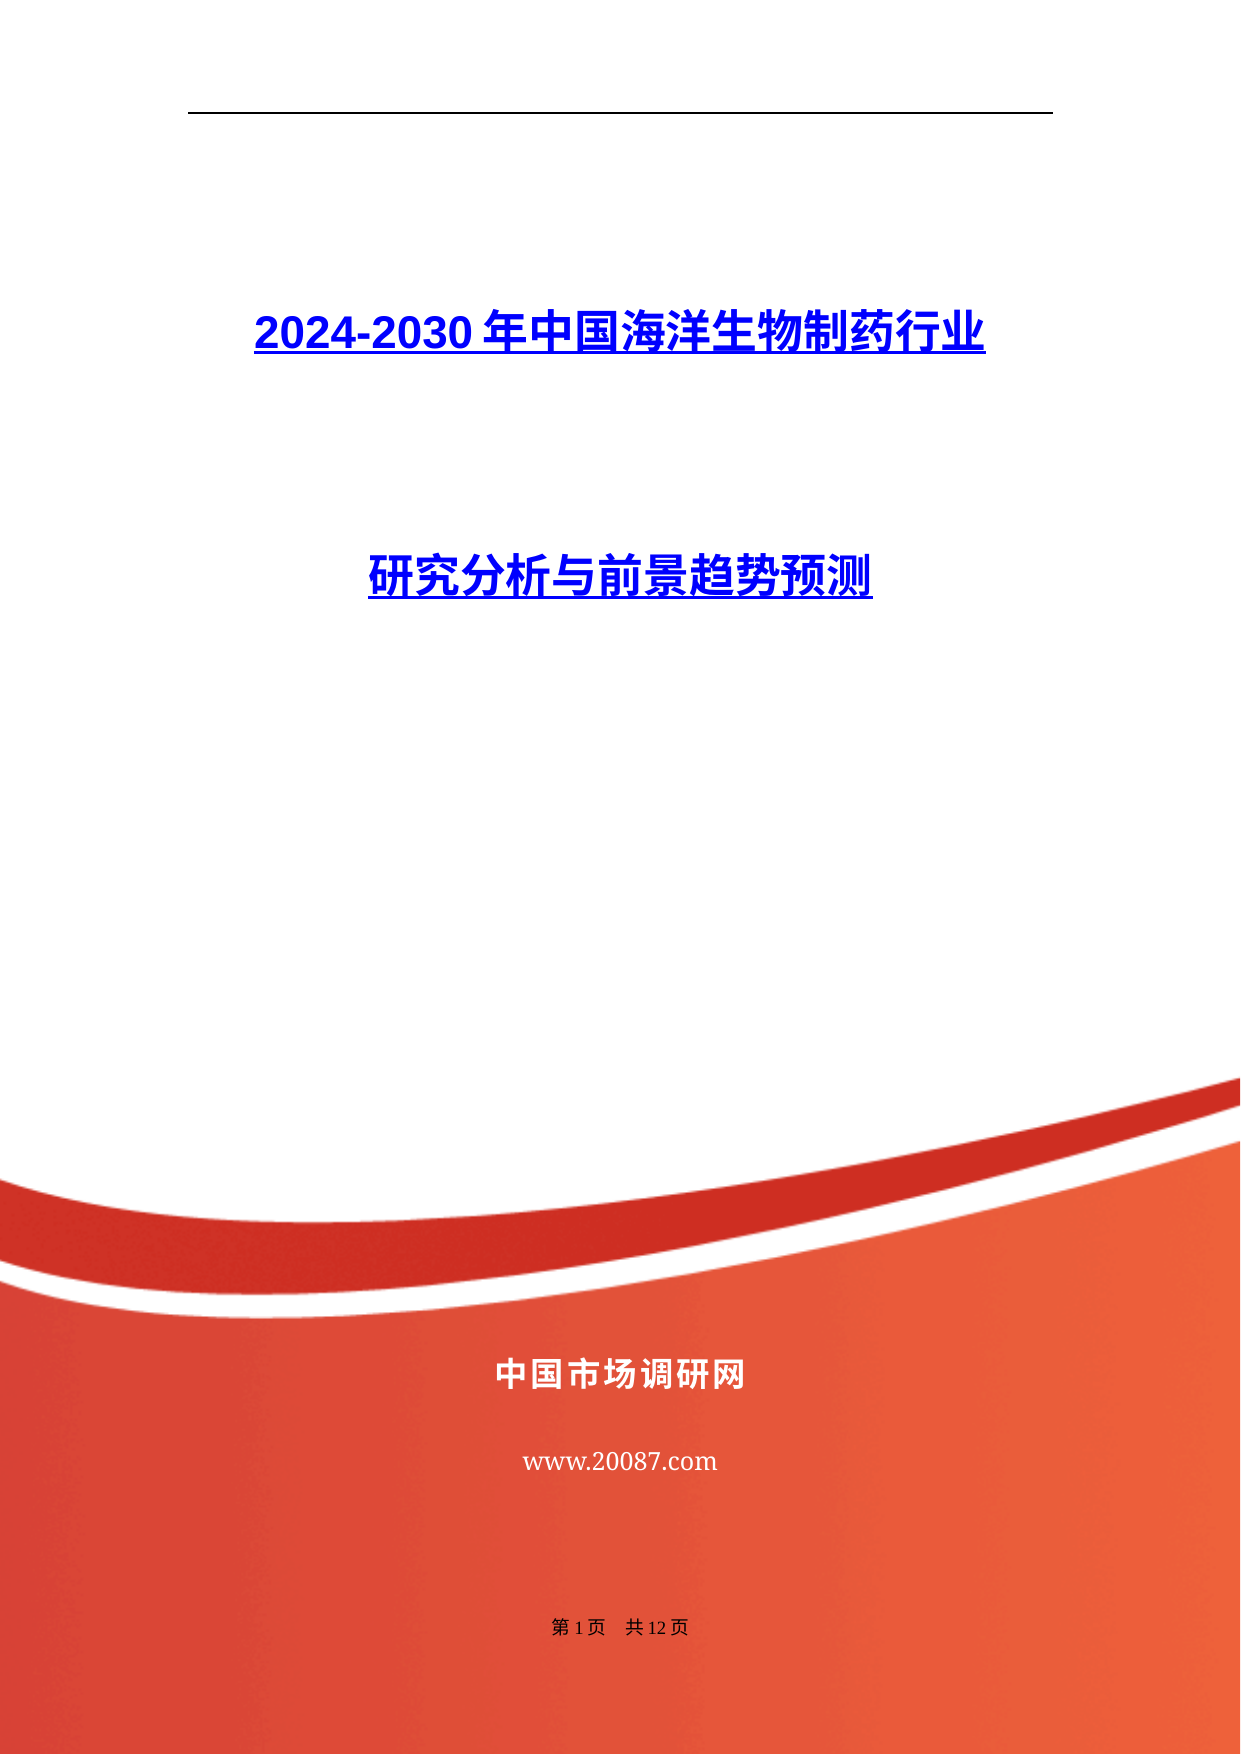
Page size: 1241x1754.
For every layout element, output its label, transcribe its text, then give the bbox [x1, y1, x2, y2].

subtitle 中国市场调研网 [187, 1339, 1053, 1404]
picture [0, 1006, 1241, 1754]
table_header 2024-2030年中国海洋生物制药行业研究分析与前景趋势预测 [188, 207, 1053, 773]
text www.20087.com [187, 1428, 1053, 1493]
